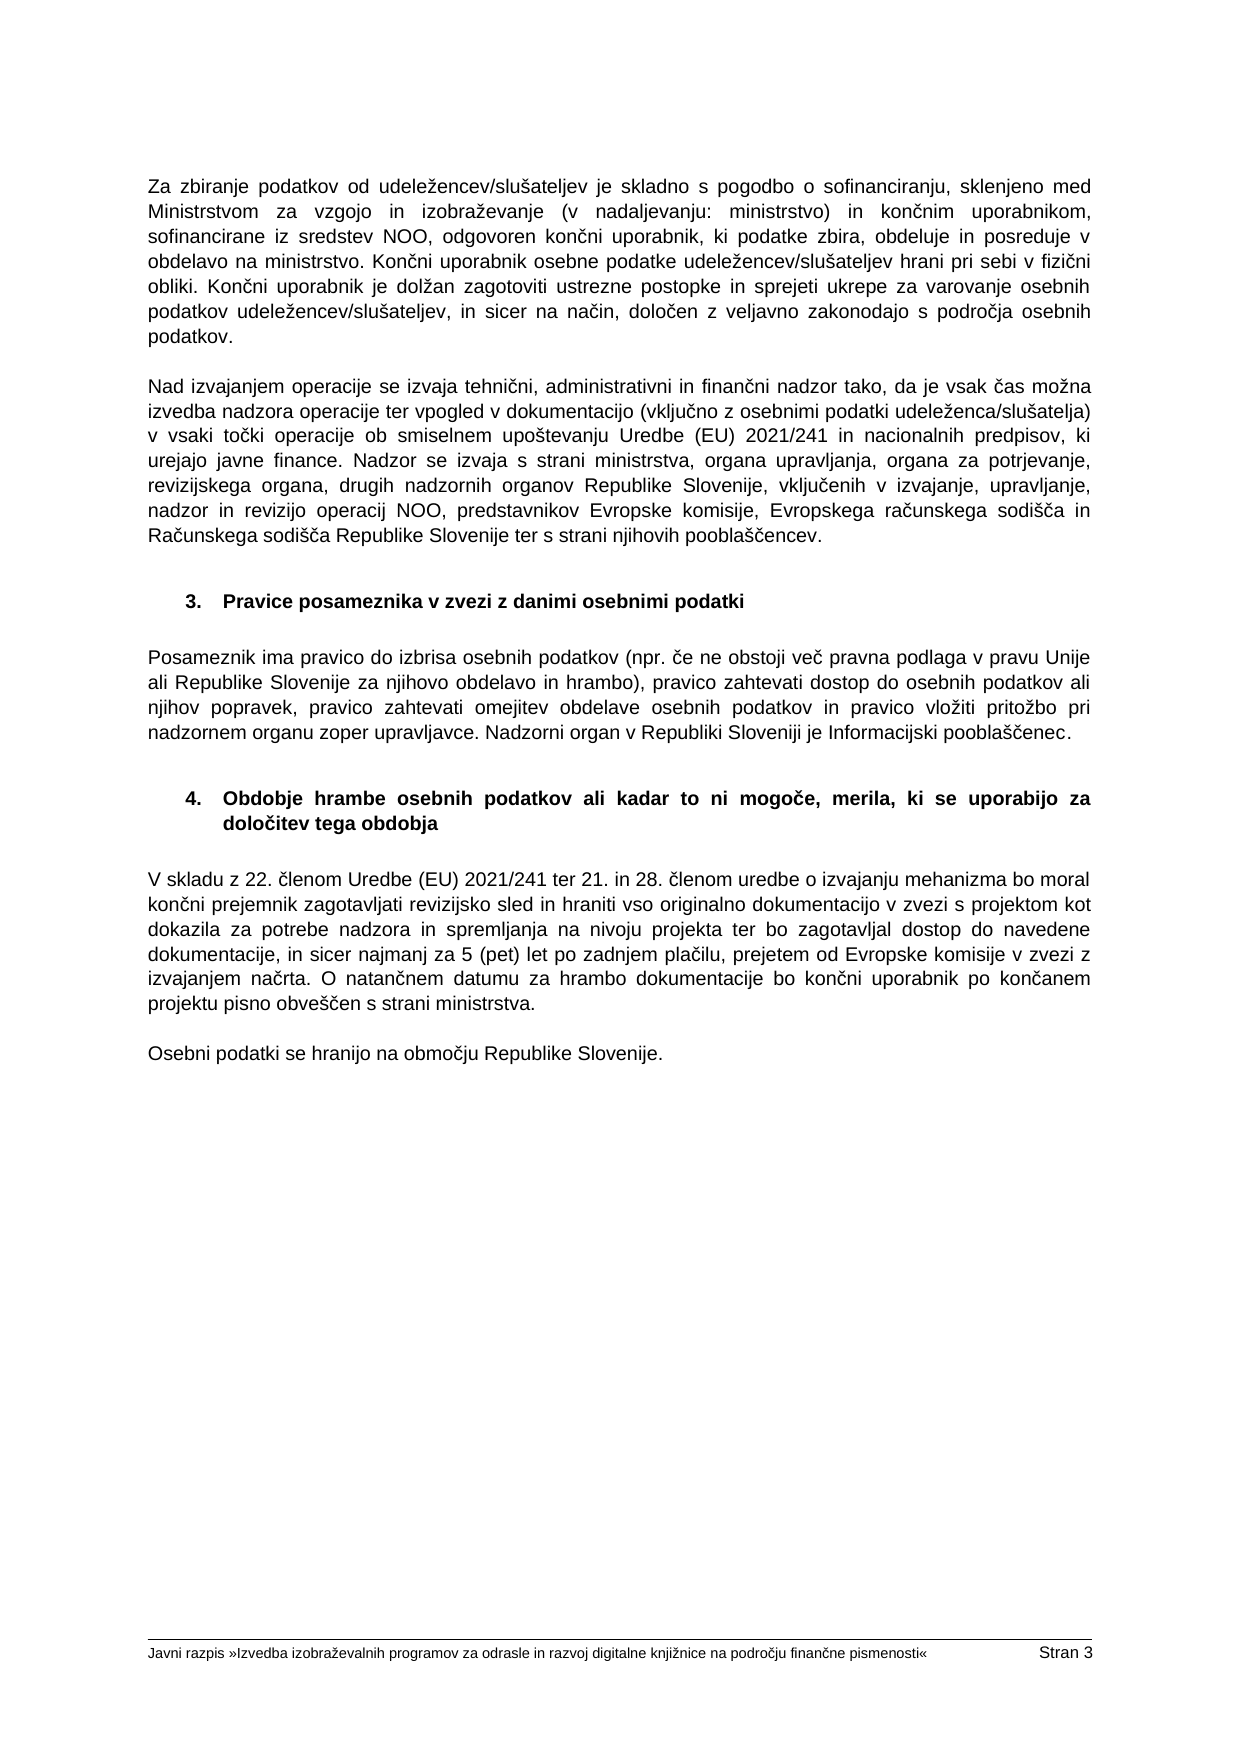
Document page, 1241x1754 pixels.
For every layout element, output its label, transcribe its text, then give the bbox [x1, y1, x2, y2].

text Osebni podatki se hranijo na območju Republike Slovenije. [148, 1042, 1092, 1065]
text Za zbiranje podatkov od udeležencev/slušateljev je skladno s pogodbo o sofinanciranju, sklenjeno med Ministrstvom za vzgojo in izobraževanje (v nadaljevanju: ministrstvo) in končnim uporabnikom, sofinancirane iz sredstev NOO, odgovoren končni uporabnik, ki podatke zbira, obdeluje in posreduje v obdelavo na ministrstvo. Končni uporabnik osebne podatke udeležencev/slušateljev hrani pri sebi v fizični obliki. Končni uporabnik je dolžan zagotoviti ustrezne postopke in sprejeti ukrepe za varovanje osebnih podatkov udeležencev/slušateljev, in sicer na način, določen z veljavno zakonodajo s področja osebnih podatkov. [148, 175, 1092, 347]
text V skladu z 22. členom Uredbe (EU) 2021/241 ter 21. in 28. členom uredbe o izvajanju mehanizma bo moral končni prejemnik zagotavljati revizijsko sled in hraniti vso originalno dokumentacijo v zvezi s projektom kot dokazila za potrebe nadzora in spremljanja na nivoju projekta ter bo zagotavljal dostop do navedene dokumentacije, in sicer najmanj za 5 (pet) let po zadnjem plačilu, prejetem od Evropske komisije v zvezi z izvajanjem načrta. O natančnem datumu za hrambo dokumentacije bo končni uporabnik po končanem projektu pisno obveščen s strani ministrstva. [148, 868, 1092, 1015]
list Pravice posameznika v zvezi z danimi osebnimi podatki [185, 590, 1092, 613]
text Posameznik ima pravico do izbrisa osebnih podatkov (npr. če ne obstoji več pravna podlaga v pravu Unije ali Republike Slovenije za njihovo obdelavo in hrambo), pravico zahtevati dostop do osebnih podatkov ali njihov popravek, pravico zahtevati omejitev obdelave osebnih podatkov in pravico vložiti pritožbo pri nadzornem organu zoper upravljavce. Nadzorni organ v Republiki Sloveniji je Informacijski pooblaščenec. [148, 646, 1092, 743]
text Nad izvajanjem operacije se izvaja tehnični, administrativni in finančni nadzor tako, da je vsak čas možna izvedba nadzora operacije ter vpogled v dokumentacijo (vključno z osebnimi podatki udeleženca/slušatelja) v vsaki točki operacije ob smiselnem upoštevanju Uredbe (EU) 2021/241 in nacionalnih predpisov, ki urejajo javne finance. Nadzor se izvaja s strani ministrstva, organa upravljanja, organa za potrjevanje, revizijskega organa, drugih nadzornih organov Republike Slovenije, vključenih v izvajanje, upravljanje, nadzor in revizijo operacij NOO, predstavnikov Evropske komisije, Evropskega računskega sodišča in Računskega sodišča Republike Slovenije ter s strani njihovih pooblaščencev. [148, 374, 1092, 547]
list Obdobje hrambe osebnih podatkov ali kadar to ni mogoče, merila, ki se uporabijo za določitev tega obdobja [185, 787, 1092, 834]
